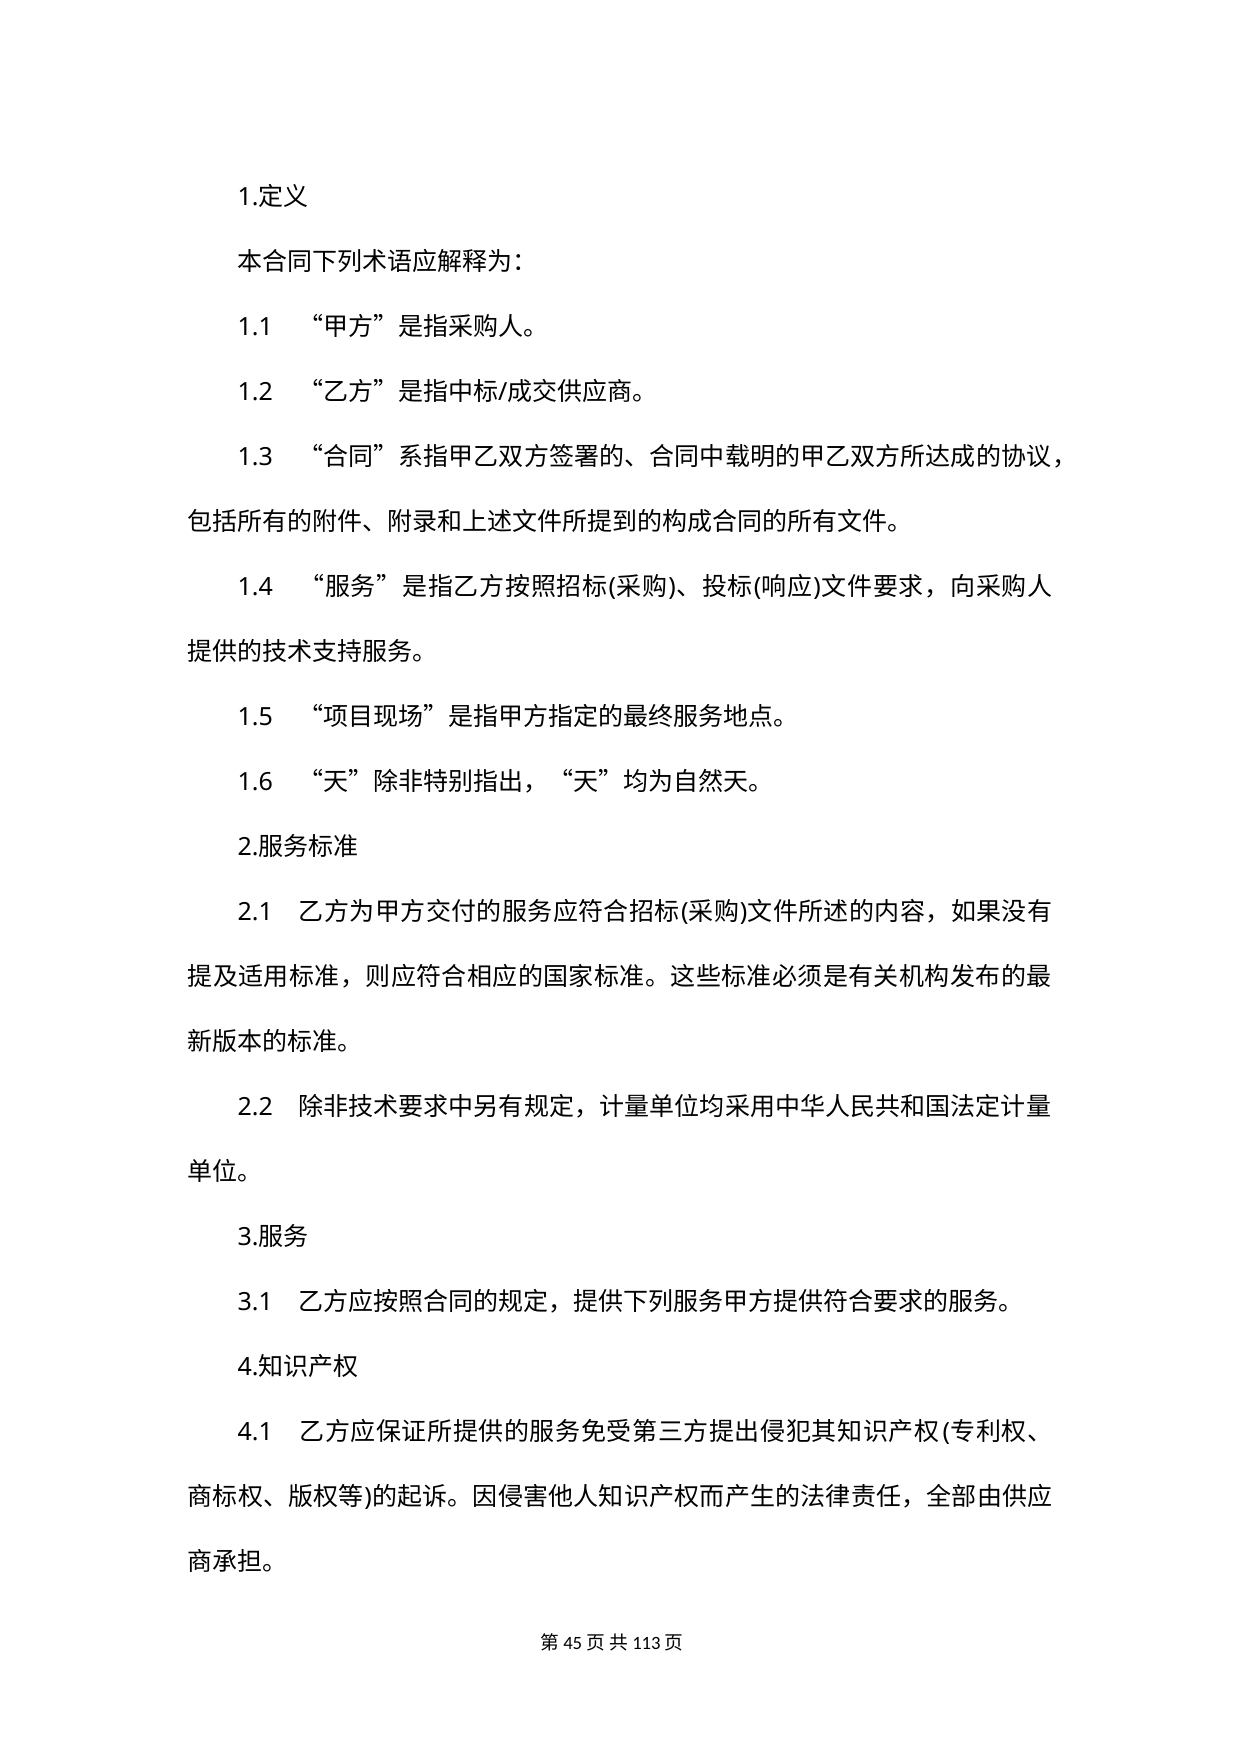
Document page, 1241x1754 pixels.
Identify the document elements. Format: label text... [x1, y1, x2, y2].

text 1.3 “合同”系指甲乙双方签署的、合同中载明的甲乙双方所达成的协议，包括所有的附件、附录和上述文件所提到的构成合同的所有文件。 [187, 422, 1053, 552]
text 本合同下列术语应解释为： [187, 227, 1053, 292]
text 3.服务 [187, 1202, 1053, 1267]
text 2.1 乙方为甲方交付的服务应符合招标(采购)文件所述的内容，如果没有提及适用标准，则应符合相应的国家标准。这些标准必须是有关机构发布的最新版本的标准。 [187, 877, 1053, 1072]
text 4.知识产权 [187, 1332, 1053, 1397]
text 1.6 “天”除非特别指出，“天”均为自然天。 [187, 747, 1053, 812]
text 1.4 “服务”是指乙方按照招标(采购)、投标(响应)文件要求，向采购人提供的技术支持服务。 [187, 552, 1053, 682]
text 1.1 “甲方”是指采购人。 [187, 292, 1053, 357]
text 1.定义 [187, 162, 1053, 227]
text 2.服务标准 [187, 812, 1053, 877]
text 1.2 “乙方”是指中标/成交供应商。 [187, 357, 1053, 422]
text 2.2 除非技术要求中另有规定，计量单位均采用中华人民共和国法定计量单位。 [187, 1072, 1053, 1202]
text 1.5 “项目现场”是指甲方指定的最终服务地点。 [187, 682, 1053, 747]
text 4.1 乙方应保证所提供的服务免受第三方提出侵犯其知识产权(专利权、商标权、版权等)的起诉。因侵害他人知识产权而产生的法律责任，全部由供应商承担。 [187, 1397, 1053, 1592]
text 3.1 乙方应按照合同的规定，提供下列服务甲方提供符合要求的服务。 [187, 1267, 1053, 1332]
